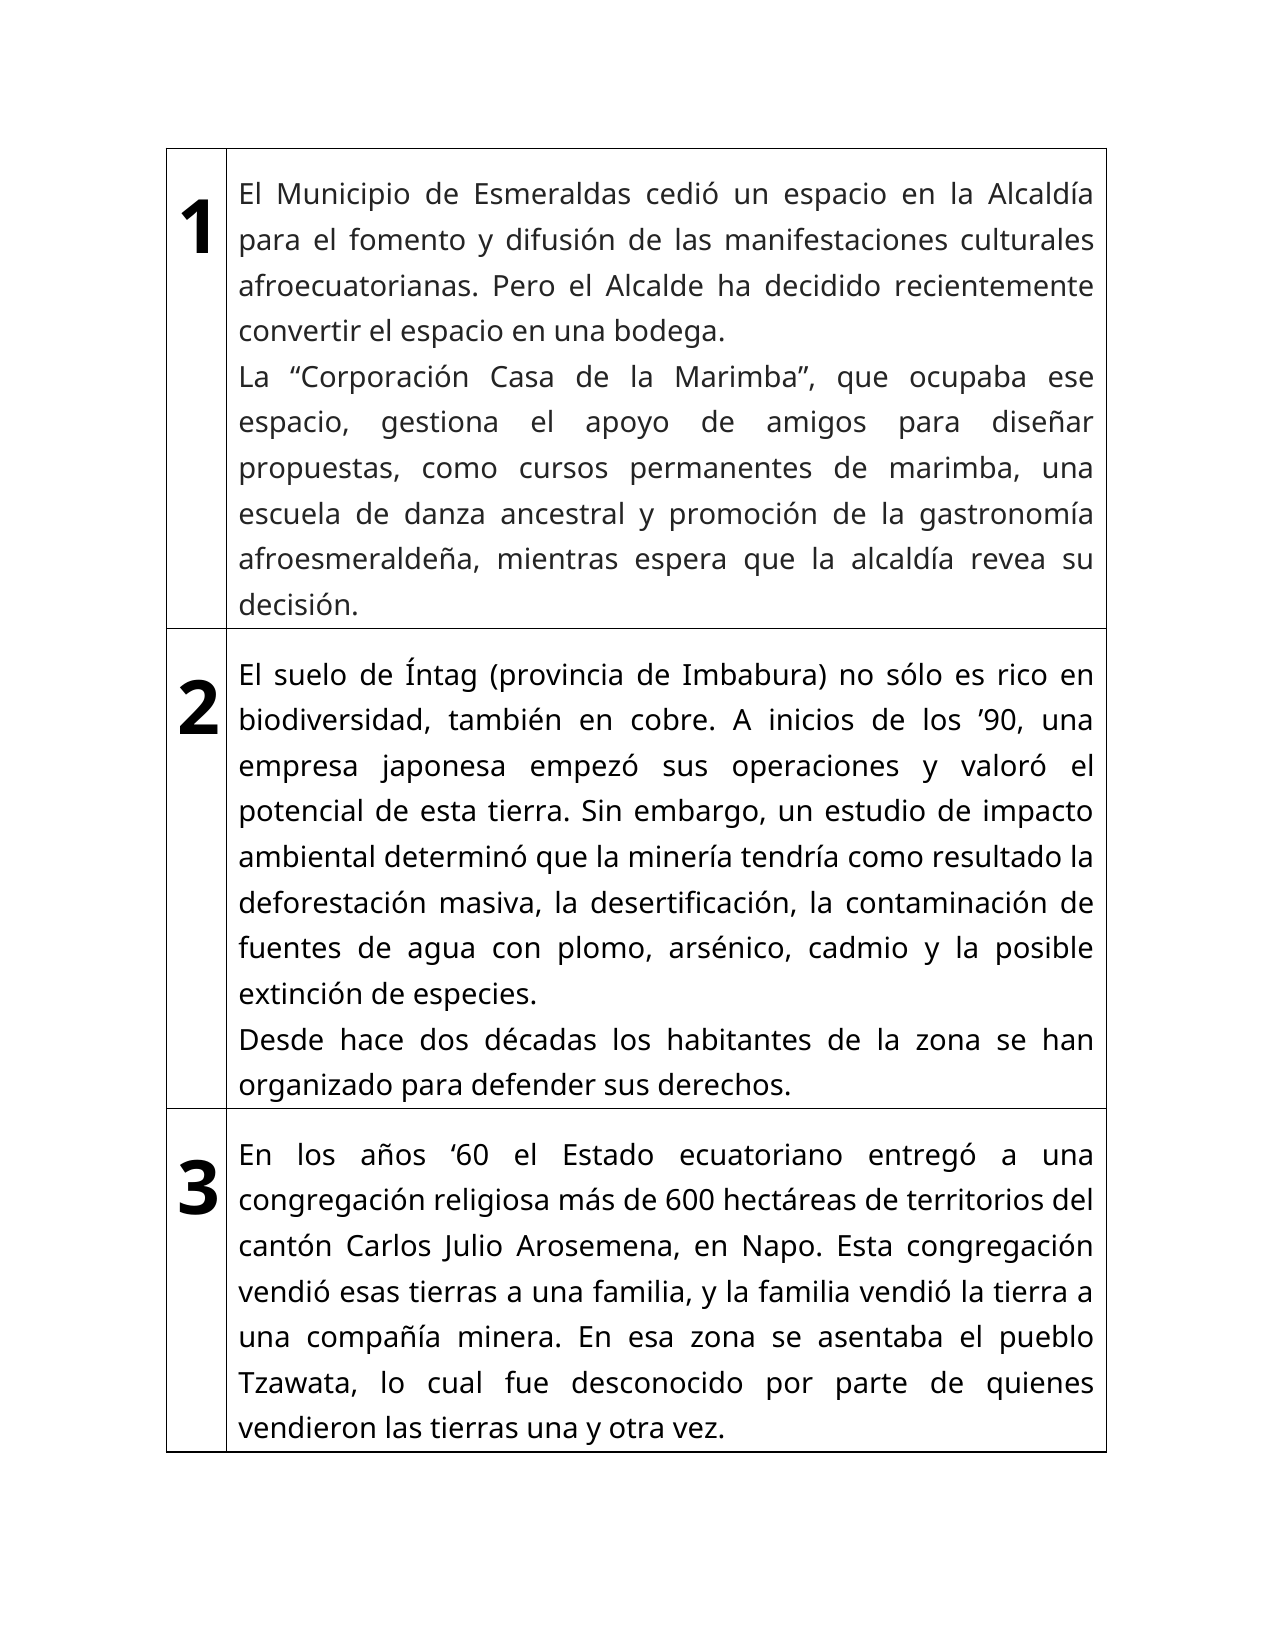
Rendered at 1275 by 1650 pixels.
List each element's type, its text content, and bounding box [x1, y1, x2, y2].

table_header 1 [167, 149, 226, 628]
table_header El Municipio de Esmeraldas cedió un espacio en la Alcaldía para el fomento y difusión de las manifestaciones culturales afroecuatorianas. Pero el Alcalde ha decidido recientemente convertir el espacio en una bodega. La “Corporación Casa de la Marimba”, que ocupaba ese espacio, gestiona el apoyo de amigos para diseñar propuestas, como cursos permanentes de marimba, una escuela de danza ancestral y promoción de la gastronomía afroesmeraldeña, mientras espera que la alcaldía revea su decisión. [227, 149, 1106, 628]
table_cell El suelo de Íntag (provincia de Imbabura) no sólo es rico en biodiversidad, también en cobre. A inicios de los ’90, una empresa japonesa empezó sus operaciones y valoró el potencial de esta tierra. Sin embargo, un estudio de impacto ambiental determinó que la minería tendría como resultado la deforestación masiva, la desertificación, la contaminación de fuentes de agua con plomo, arsénico, cadmio y la posible extinción de especies. Desde hace dos décadas los habitantes de la zona se han organizado para defender sus derechos. [227, 629, 1106, 1108]
table_cell 3 [167, 1109, 226, 1451]
table_cell En los años ‘60 el Estado ecuatoriano entregó a una congregación religiosa más de 600 hectáreas de territorios del cantón Carlos Julio Arosemena, en Napo. Esta congregación vendió esas tierras a una familia, y la familia vendió la tierra a una compañía minera. En esa zona se asentaba el pueblo Tzawata, lo cual fue desconocido por parte de quienes vendieron las tierras una y otra vez. [227, 1109, 1106, 1451]
table_cell 2 [167, 629, 226, 1108]
